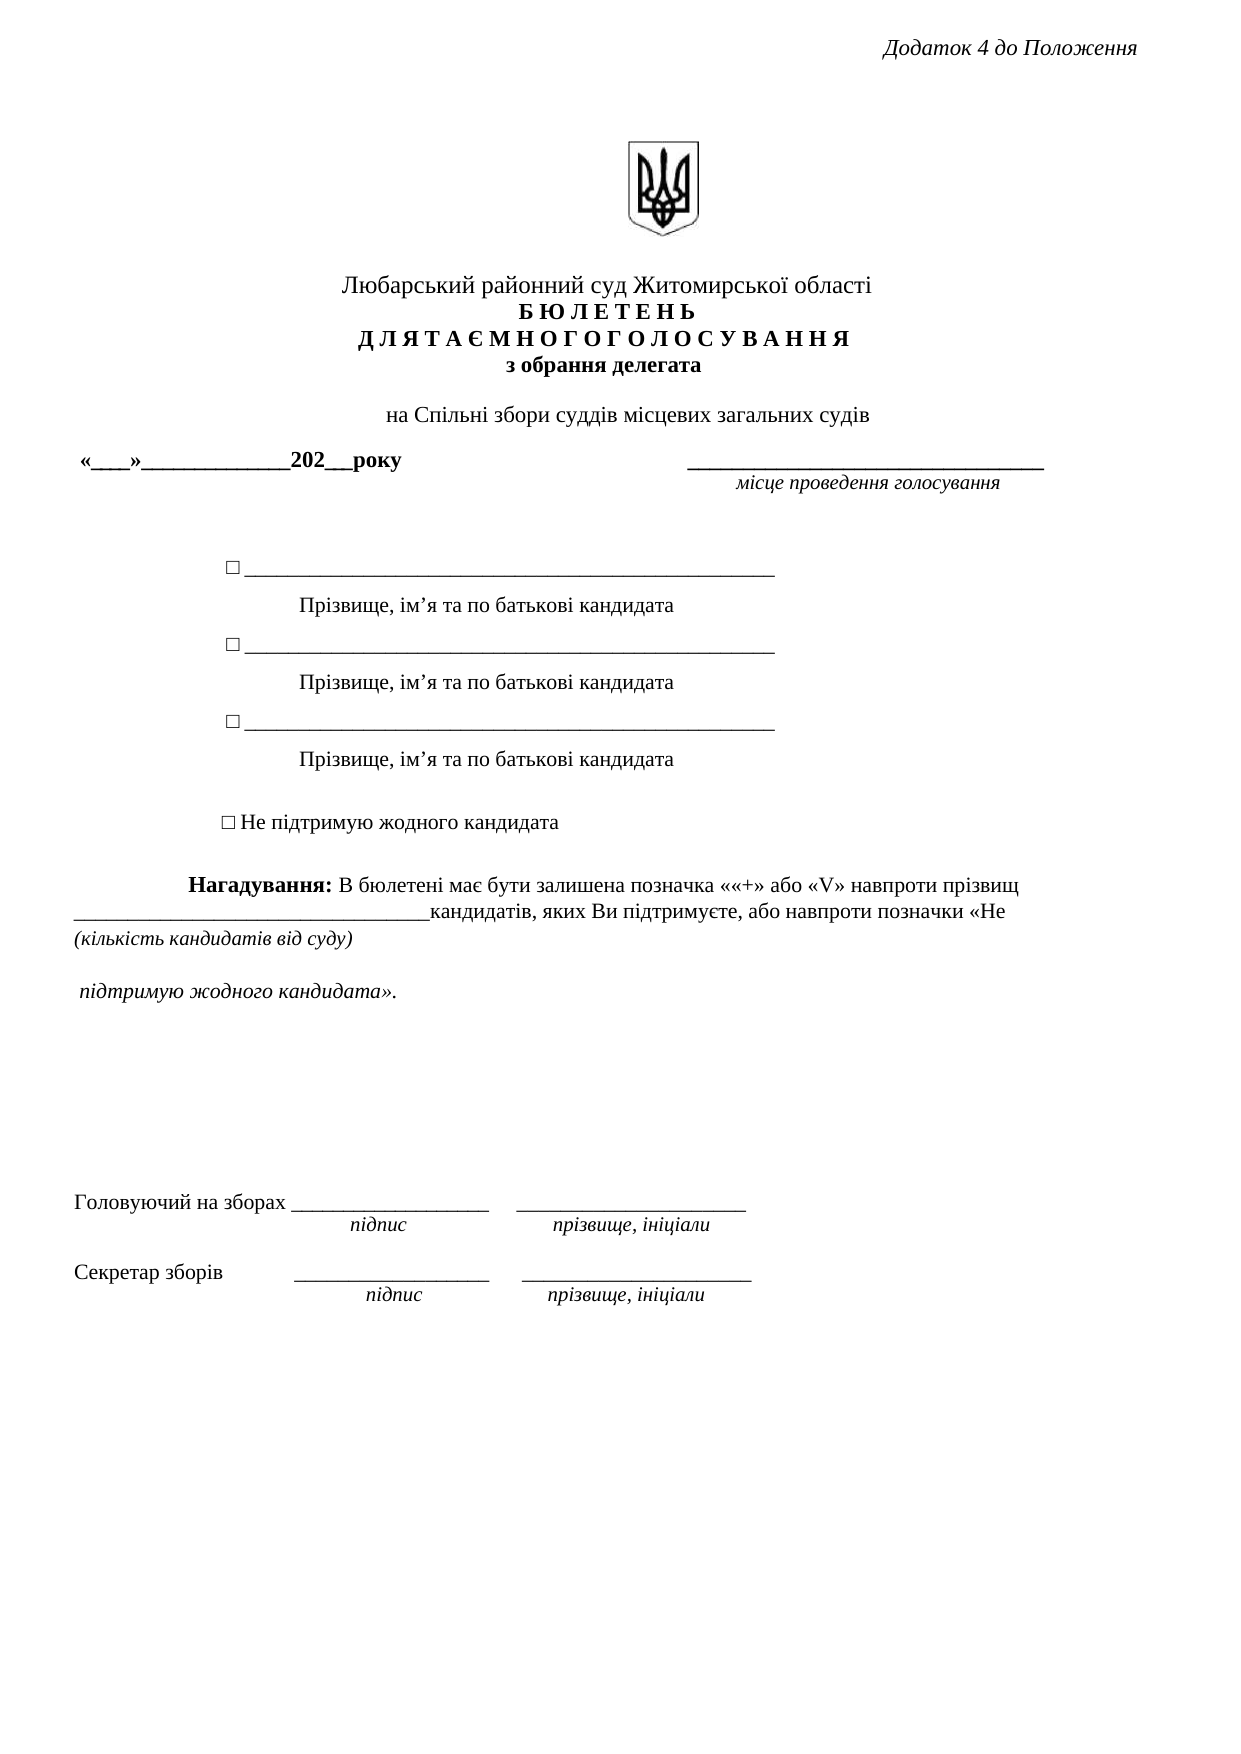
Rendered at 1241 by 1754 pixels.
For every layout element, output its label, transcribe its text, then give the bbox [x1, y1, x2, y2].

text Прізвище, ім’я та по батькові кандидата [226, 669, 1138, 694]
text підпис прізвище, ініціали [74, 1215, 1138, 1236]
text « » 202 року [74, 449, 1138, 472]
text (кількість кандидатів від суду) [74, 924, 477, 950]
text кандидатів, яких Ви підтримуєте, або навпроти позначки «Не [74, 898, 1138, 924]
text Любарський районний суд Житомирської області [76, 272, 1138, 298]
text Прізвище, ім’я та по батькові кандидата [226, 592, 1138, 617]
picture [628, 141, 699, 237]
text підтримую жодного кандидата». [74, 978, 477, 1004]
text на Спільні збори суддів місцевих загальних судів [266, 404, 1138, 427]
text підпис прізвище, ініціали [74, 1285, 1138, 1306]
text Головуючий на зборах _____________________ [74, 1192, 1064, 1214]
text Д Л Я Т А Є М Н О Г О Г О Л О С У В А Н Н Я з обрання делегата [74, 325, 1133, 378]
text Додаток 4 до Положення [74, 37, 1138, 60]
text □ [226, 708, 1138, 733]
text Нагадування: В бюлетені має бути залишена позначка ««+» або «V» навпроти прізвищ [74, 872, 1133, 898]
text □ [226, 554, 1138, 579]
text Секретар зборів ____________ _____________________ [74, 1262, 1093, 1284]
text Б Ю Л Е Т Е Н Ь [76, 298, 1138, 325]
text Прізвище, ім’я та по батькові кандидата [226, 746, 779, 771]
text місце проведення голосування [74, 473, 1121, 494]
text □ ___ [226, 631, 1138, 656]
text □ Не підтримую жодного кандидата [222, 809, 779, 834]
